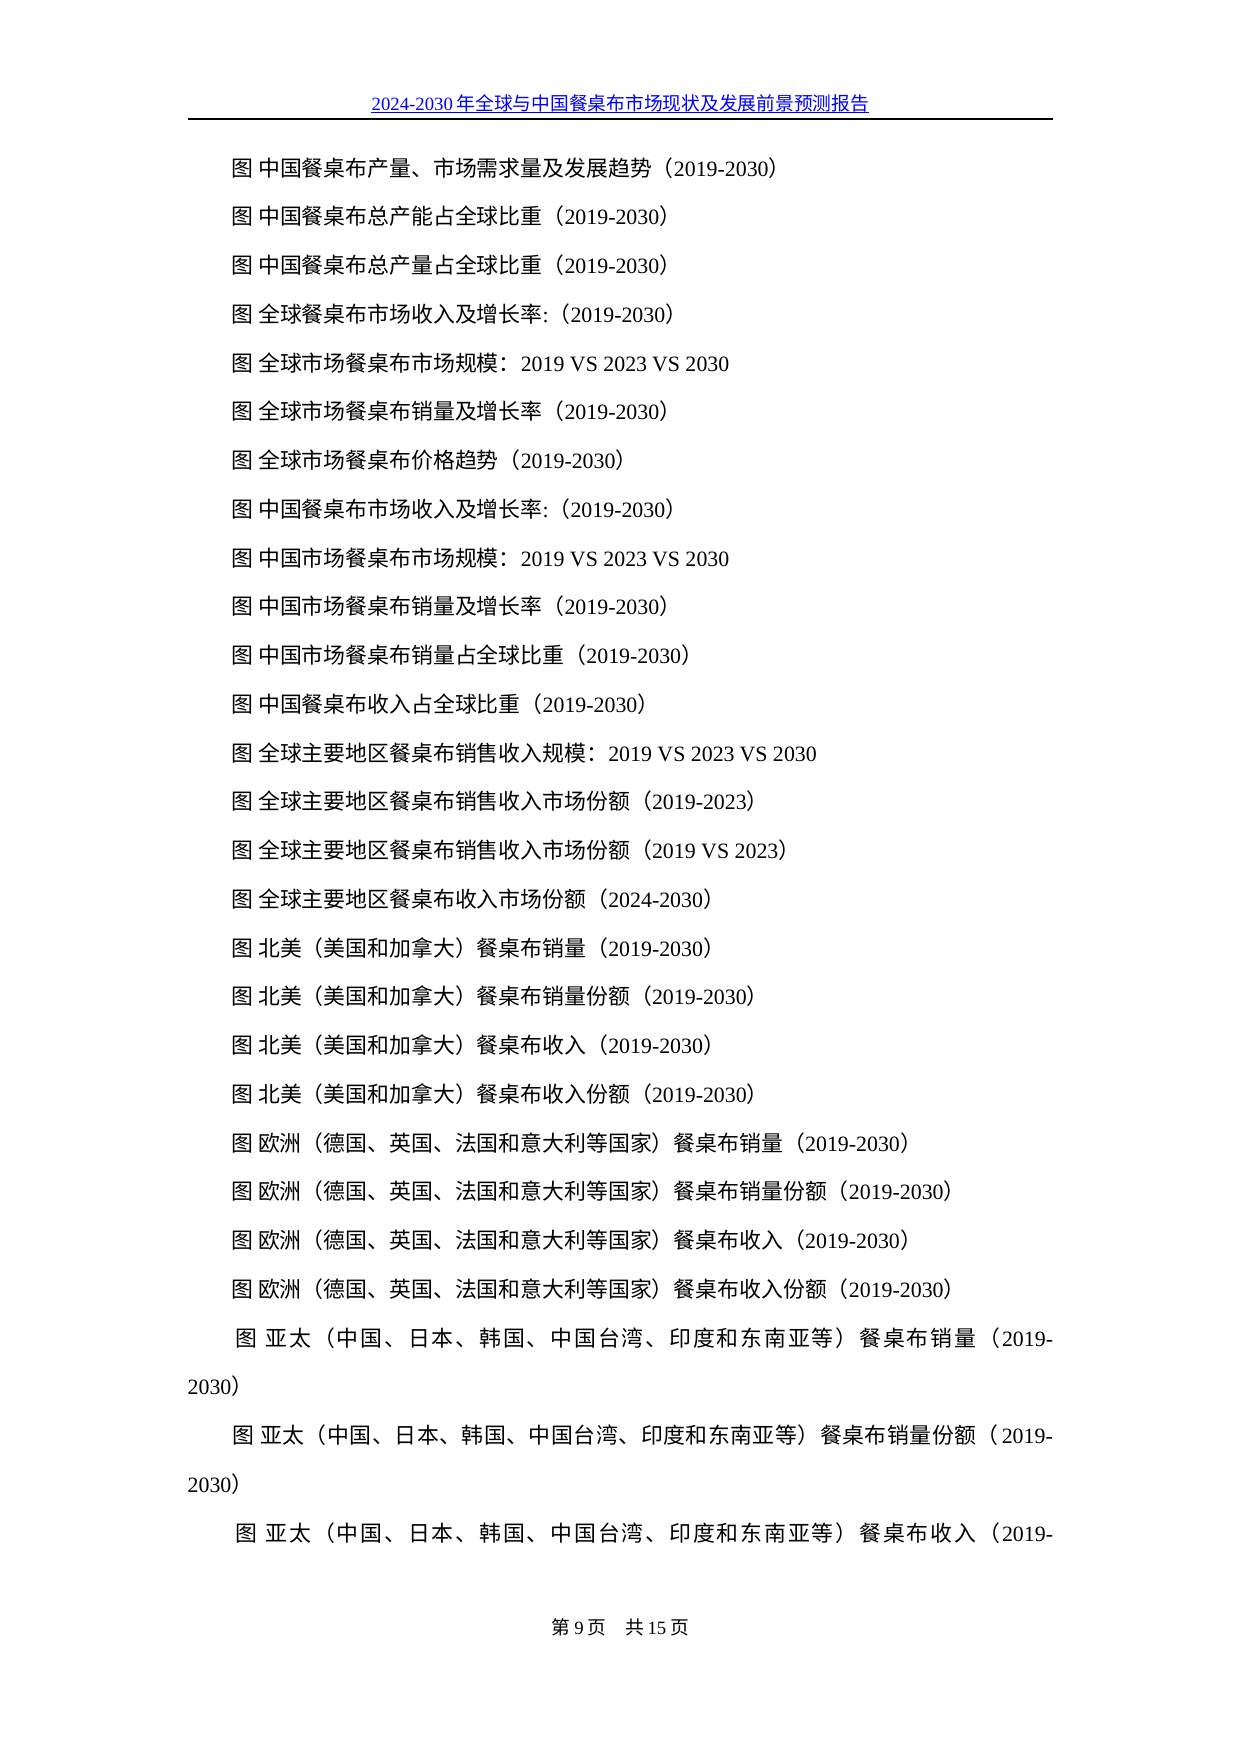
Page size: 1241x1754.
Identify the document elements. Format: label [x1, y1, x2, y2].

text [187, 150, 1053, 1548]
